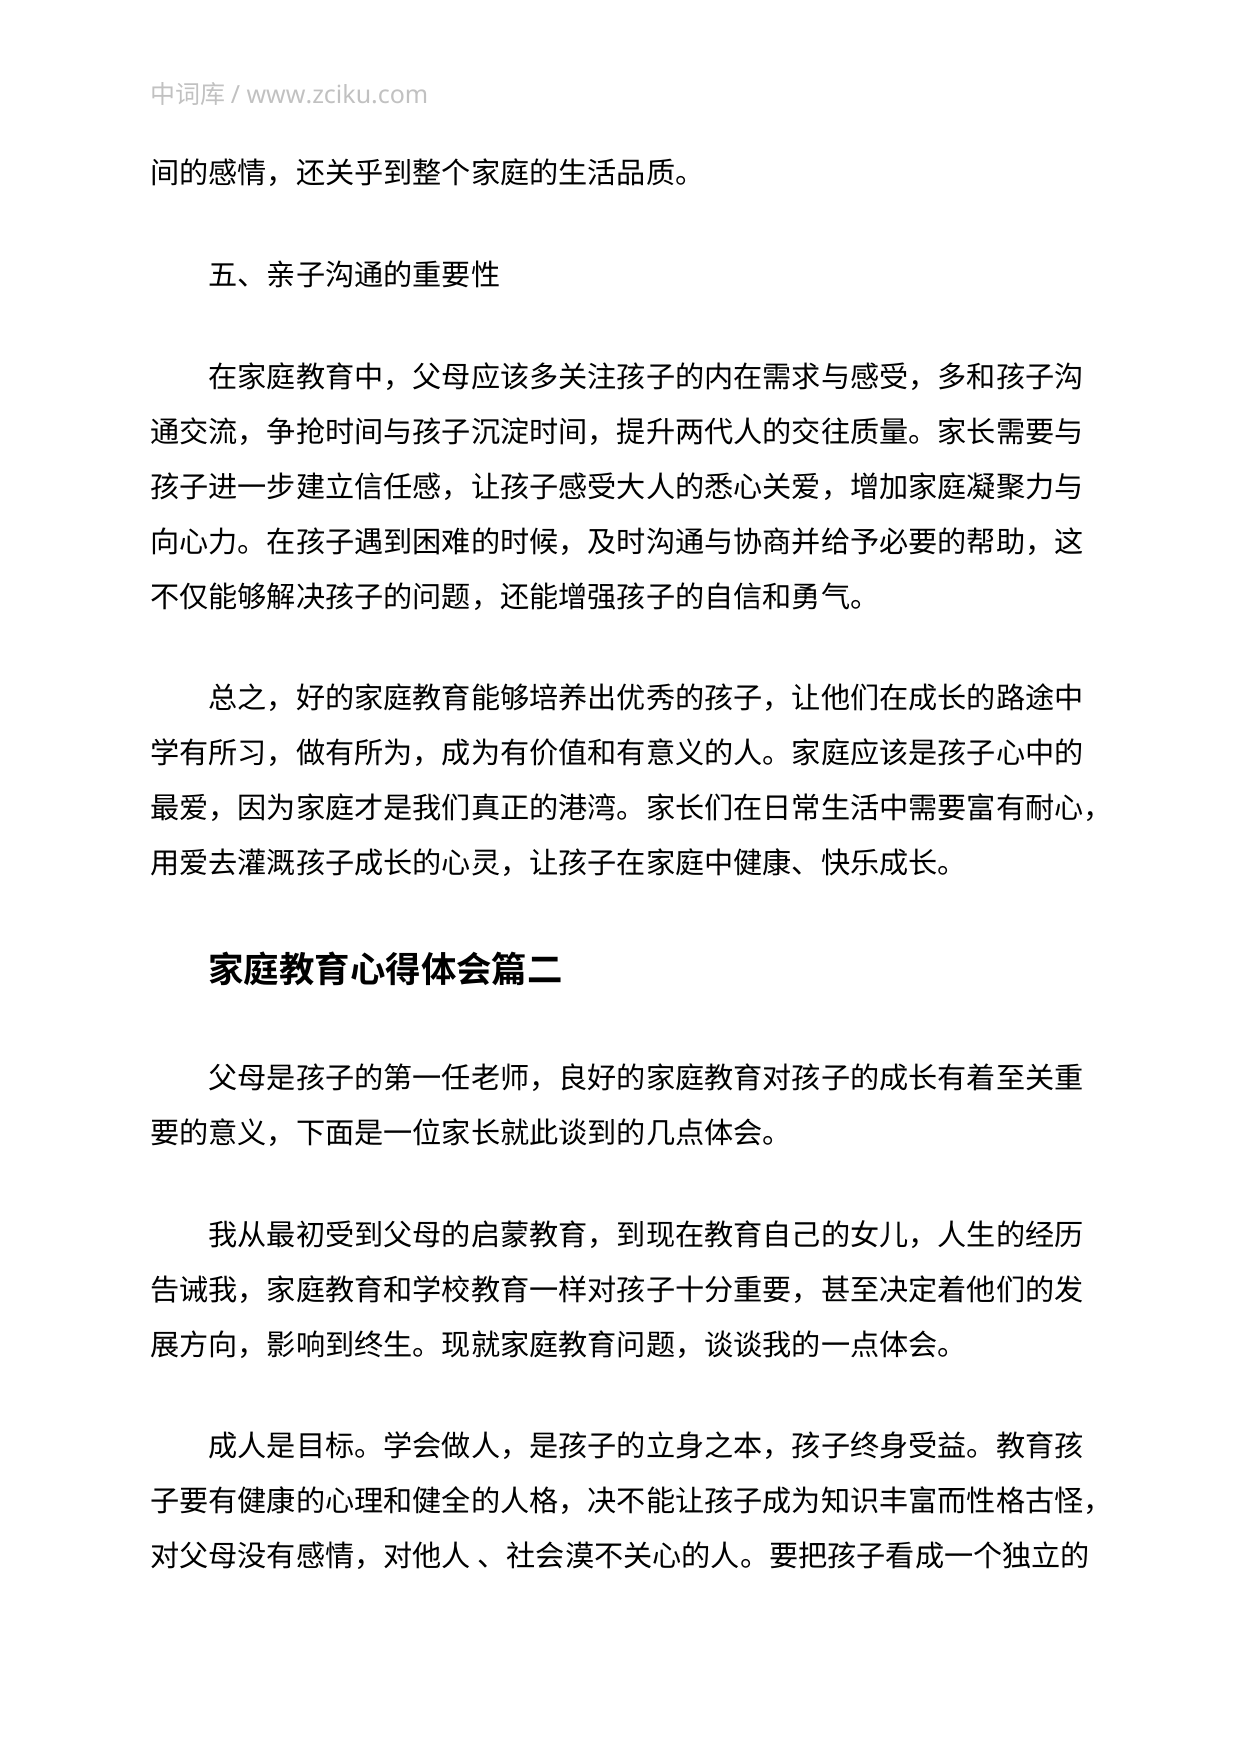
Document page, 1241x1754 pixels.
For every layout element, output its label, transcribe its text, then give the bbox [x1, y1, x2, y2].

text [150, 150, 1090, 192]
text 五、亲子沟通的重要性 [150, 252, 1090, 294]
text 父母是孩子的第一任老师，良好的家庭教育对孩子的成长有着至关重要的意义，下面是一位家长就此谈到的几点体会。 [150, 1055, 1090, 1152]
text 家庭教育心得体会篇二 [150, 941, 1090, 993]
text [150, 1423, 1090, 1575]
text 我从最初受到父母的启蒙教育，到现在教育自己的女儿，人生的经历告诫我，家庭教育和学校教育一样对孩子十分重要，甚至决定着他们的发展方向，影响到终生。现就家庭教育问题，谈谈我的一点体会。 [150, 1211, 1090, 1363]
text 总之，好的家庭教育能够培养出优秀的孩子，让他们在成长的路途中学有所习，做有所为，成为有价值和有意义的人。家庭应该是孩子心中的最爱，因为家庭才是我们真正的港湾。家长们在日常生活中需要富有耐心，用爱去灌溉孩子成长的心灵，让孩子在家庭中健康、快乐成长。 [150, 675, 1090, 882]
text 在家庭教育中，父母应该多关注孩子的内在需求与感受，多和孩子沟通交流，争抢时间与孩子沉淀时间，提升两代人的交往质量。家长需要与孩子进一步建立信任感，让孩子感受大人的悉心关爱，增加家庭凝聚力与向心力。在孩子遇到困难的时候，及时沟通与协商并给予必要的帮助，这不仅能够解决孩子的问题，还能增强孩子的自信和勇气。 [150, 353, 1090, 615]
